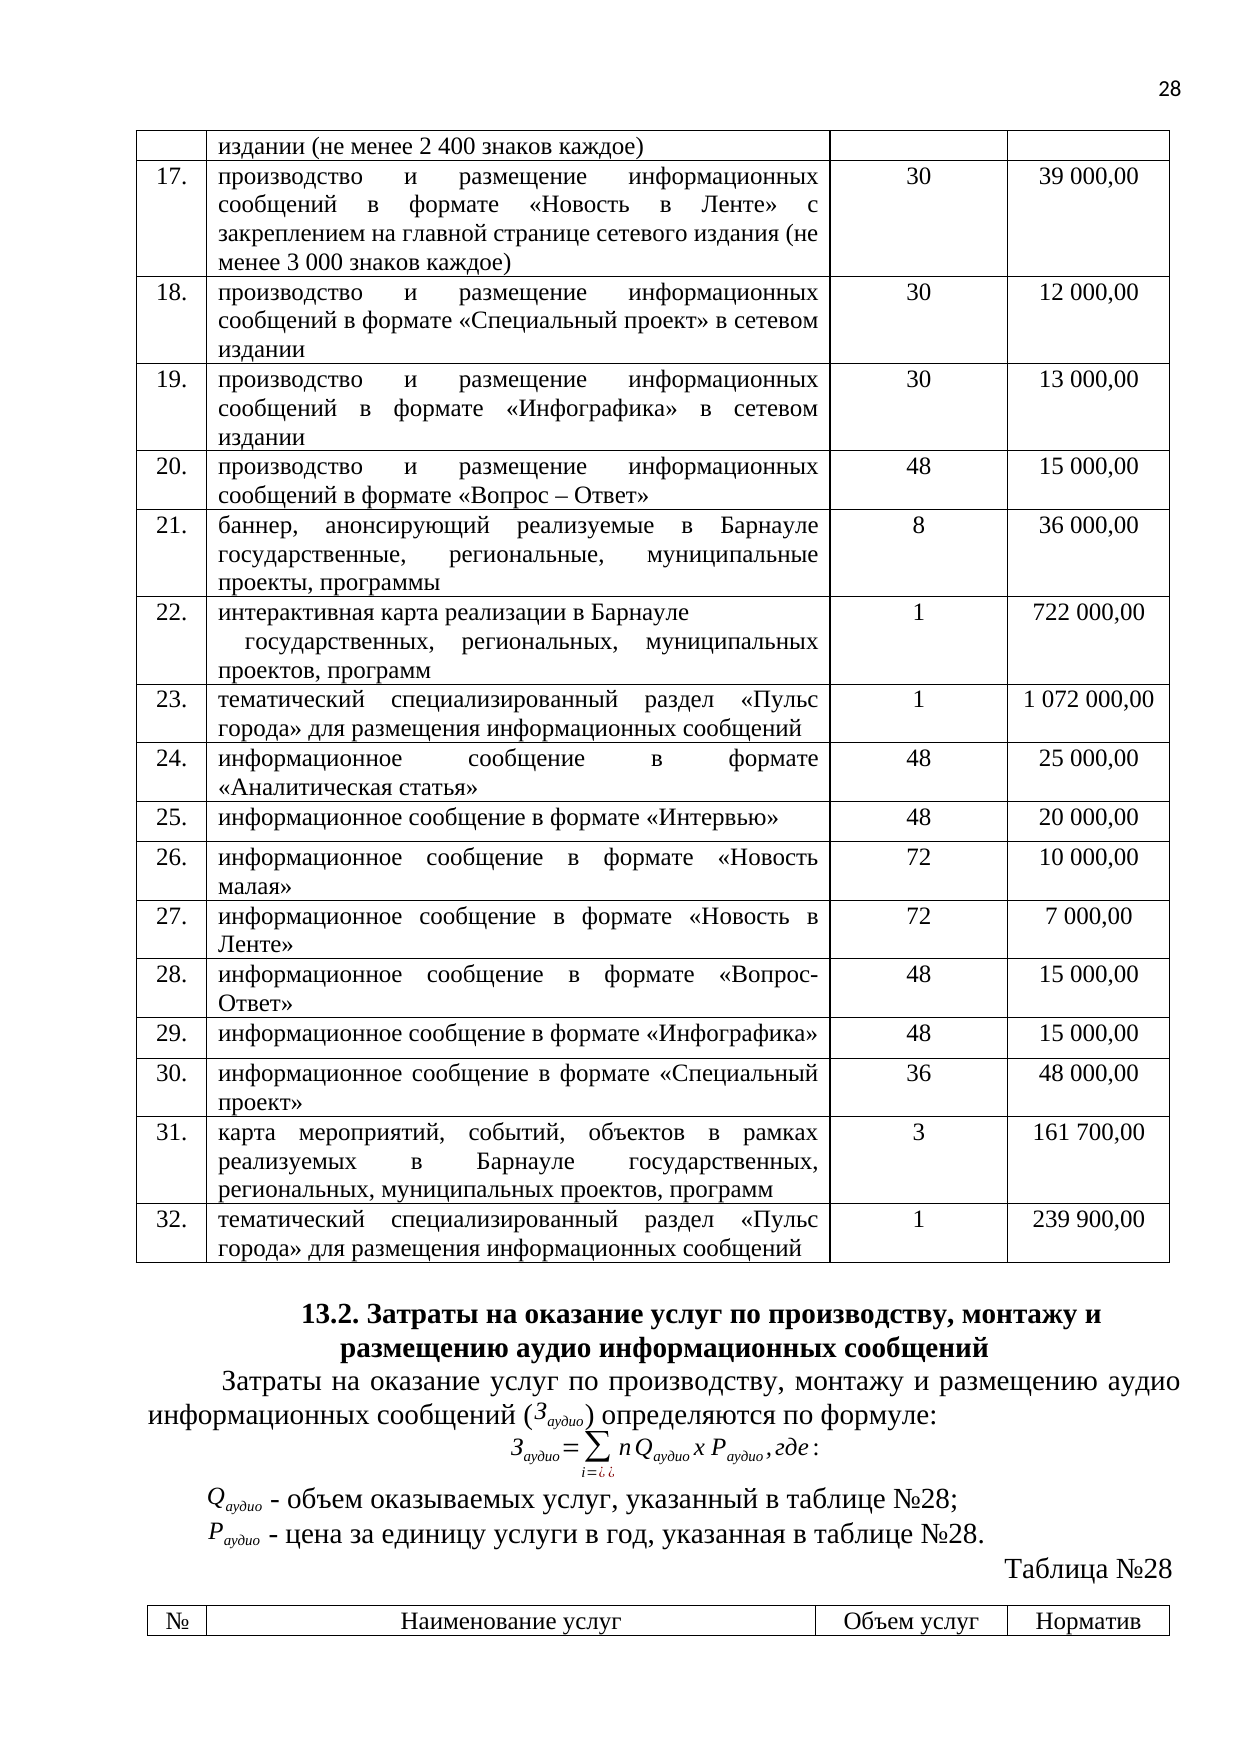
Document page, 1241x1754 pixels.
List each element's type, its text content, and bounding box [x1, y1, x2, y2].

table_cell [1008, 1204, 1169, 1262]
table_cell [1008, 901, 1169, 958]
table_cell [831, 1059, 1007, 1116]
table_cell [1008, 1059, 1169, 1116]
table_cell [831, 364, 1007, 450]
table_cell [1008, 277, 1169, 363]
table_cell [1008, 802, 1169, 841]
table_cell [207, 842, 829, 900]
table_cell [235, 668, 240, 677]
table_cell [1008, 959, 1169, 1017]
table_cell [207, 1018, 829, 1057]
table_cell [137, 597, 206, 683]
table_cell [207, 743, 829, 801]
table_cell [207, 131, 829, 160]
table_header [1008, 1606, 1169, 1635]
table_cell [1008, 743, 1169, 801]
text Затраты на оказание услуг по производству, монтажу и размещению аудио информационных сообщений () определяются по формуле: [148, 1363, 1181, 1431]
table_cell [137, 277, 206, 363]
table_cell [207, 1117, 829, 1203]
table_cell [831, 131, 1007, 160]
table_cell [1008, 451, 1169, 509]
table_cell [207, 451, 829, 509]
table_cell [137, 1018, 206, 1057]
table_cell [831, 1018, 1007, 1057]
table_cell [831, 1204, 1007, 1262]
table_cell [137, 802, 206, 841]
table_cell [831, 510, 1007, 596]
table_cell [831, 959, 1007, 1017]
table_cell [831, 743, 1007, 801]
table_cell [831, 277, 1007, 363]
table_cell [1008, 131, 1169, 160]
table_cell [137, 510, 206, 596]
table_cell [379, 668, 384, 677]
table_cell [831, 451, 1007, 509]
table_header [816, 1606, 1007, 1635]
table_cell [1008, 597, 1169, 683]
text 13.2. Затраты на оказание услуг по производству, монтажу и размещению аудио информационных сообщений [148, 1296, 1181, 1363]
text - объем оказываемых услуг, указанный в таблице №28; [148, 1481, 1181, 1516]
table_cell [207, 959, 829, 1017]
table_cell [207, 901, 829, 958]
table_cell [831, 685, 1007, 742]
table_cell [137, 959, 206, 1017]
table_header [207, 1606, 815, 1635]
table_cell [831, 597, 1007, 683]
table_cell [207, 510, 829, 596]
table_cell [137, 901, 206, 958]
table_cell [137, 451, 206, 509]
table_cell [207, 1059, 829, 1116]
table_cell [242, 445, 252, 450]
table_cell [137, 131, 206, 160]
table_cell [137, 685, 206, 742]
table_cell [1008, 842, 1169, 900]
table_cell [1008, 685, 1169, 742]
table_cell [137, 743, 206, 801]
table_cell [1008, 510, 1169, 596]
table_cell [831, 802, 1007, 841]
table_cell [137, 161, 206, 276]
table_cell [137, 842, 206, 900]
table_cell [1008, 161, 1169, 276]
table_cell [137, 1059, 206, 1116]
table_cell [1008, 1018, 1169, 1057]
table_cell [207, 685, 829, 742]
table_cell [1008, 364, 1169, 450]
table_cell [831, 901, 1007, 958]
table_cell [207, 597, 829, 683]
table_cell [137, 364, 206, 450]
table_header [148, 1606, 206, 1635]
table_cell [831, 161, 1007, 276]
text Таблица №28 [148, 1551, 1181, 1584]
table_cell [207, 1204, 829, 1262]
text - цена за единицу услуги в год, указанная в таблице №28. [148, 1516, 1181, 1551]
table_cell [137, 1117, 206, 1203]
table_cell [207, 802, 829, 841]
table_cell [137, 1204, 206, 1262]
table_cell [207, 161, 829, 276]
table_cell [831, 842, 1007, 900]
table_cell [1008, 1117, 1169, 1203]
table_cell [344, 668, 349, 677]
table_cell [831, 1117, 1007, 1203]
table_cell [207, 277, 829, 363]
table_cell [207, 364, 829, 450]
